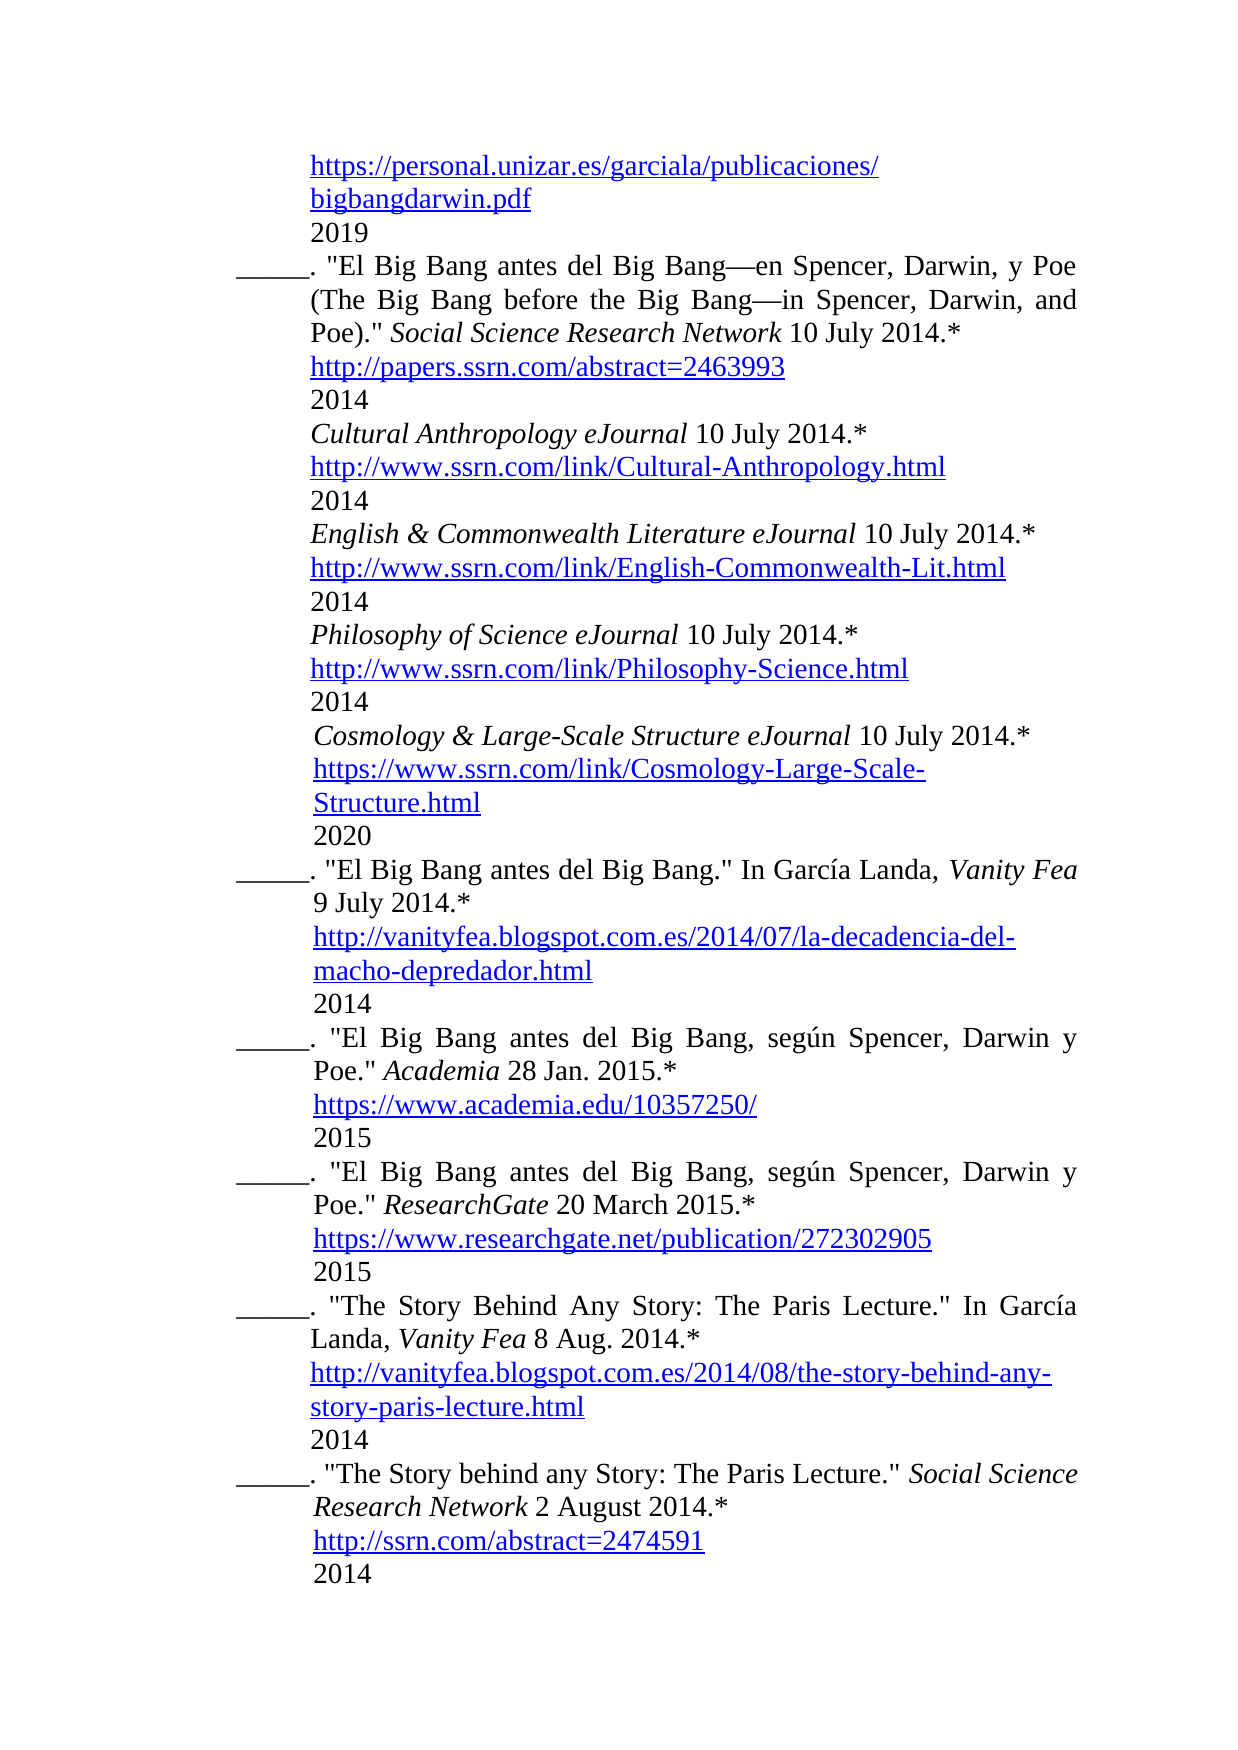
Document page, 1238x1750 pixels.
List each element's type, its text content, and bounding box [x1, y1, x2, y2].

text 2014 [310, 584, 1078, 617]
text 2019 [310, 215, 1078, 248]
text http://vanityfea.blogspot.com.es/2014/08/the-story-behind-any-story-paris-lecture.html [236, 1355, 1078, 1422]
text _____. "El Big Bang antes del Big Bang, según Spencer, Darwin y Poe." ResearchGate 20 March 2015.* [236, 1154, 1078, 1221]
text https://personal.unizar.es/garciala/publicaciones/bigbangdarwin.pdf [310, 148, 1078, 215]
text _____. "The Story behind any Story: The Paris Lecture." Social Science Research Network 2 August 2014.* [236, 1456, 1078, 1523]
text 2015 [236, 1254, 1078, 1288]
text Cultural Anthropology eJournal 10 July 2014.* [310, 416, 1078, 449]
text 2014 [236, 1556, 1078, 1590]
text 2014 [236, 986, 1078, 1020]
text _____. "El Big Bang antes del Big Bang." In García Landa, Vanity Fea 9 July 2014.* [236, 852, 1078, 919]
text http://ssrn.com/abstract=2474591 [236, 1523, 1078, 1556]
text 2015 [236, 1120, 1078, 1154]
text 2014 [236, 1422, 1078, 1456]
text https://www.researchgate.net/publication/272302905 [236, 1221, 1078, 1254]
text _____. "El Big Bang antes del Big Bang—en Spencer, Darwin, y Poe (The Big Bang before the Big Bang—in Spencer, Darwin, and Poe)." Social Science Research Network 10 July 2014.* [236, 248, 1078, 349]
text 2014 [310, 483, 1078, 517]
text http://www.ssrn.com/link/Cultural-Anthropology.html [310, 449, 1078, 483]
text _____. "The Story Behind Any Story: The Paris Lecture." In García Landa, Vanity Fea 8 Aug. 2014.* [236, 1288, 1078, 1355]
text https://www.ssrn.com/link/Cosmology-Large-Scale-Structure.html [313, 751, 1078, 818]
text http://vanityfea.blogspot.com.es/2014/07/la-decadencia-del-macho-depredador.html [236, 919, 1078, 986]
text http://www.ssrn.com/link/Philosophy-Science.html [310, 651, 1078, 684]
text Cosmology & Large-Scale Structure eJournal 10 July 2014.* [313, 718, 1078, 751]
text _____. "El Big Bang antes del Big Bang, según Spencer, Darwin y Poe." Academia 28 Jan. 2015.* [236, 1020, 1078, 1087]
text http://papers.ssrn.com/abstract=2463993 [310, 349, 1078, 382]
text Philosophy of Science eJournal 10 July 2014.* [310, 617, 1078, 651]
text http://www.ssrn.com/link/English-Commonwealth-Lit.html [310, 550, 1078, 584]
text English & Commonwealth Literature eJournal 10 July 2014.* [310, 517, 1078, 550]
text 2014 [310, 684, 1078, 718]
text 2020 [313, 818, 1078, 852]
text 2014 [310, 382, 1078, 416]
text https://www.academia.edu/10357250/ [313, 1087, 1078, 1120]
